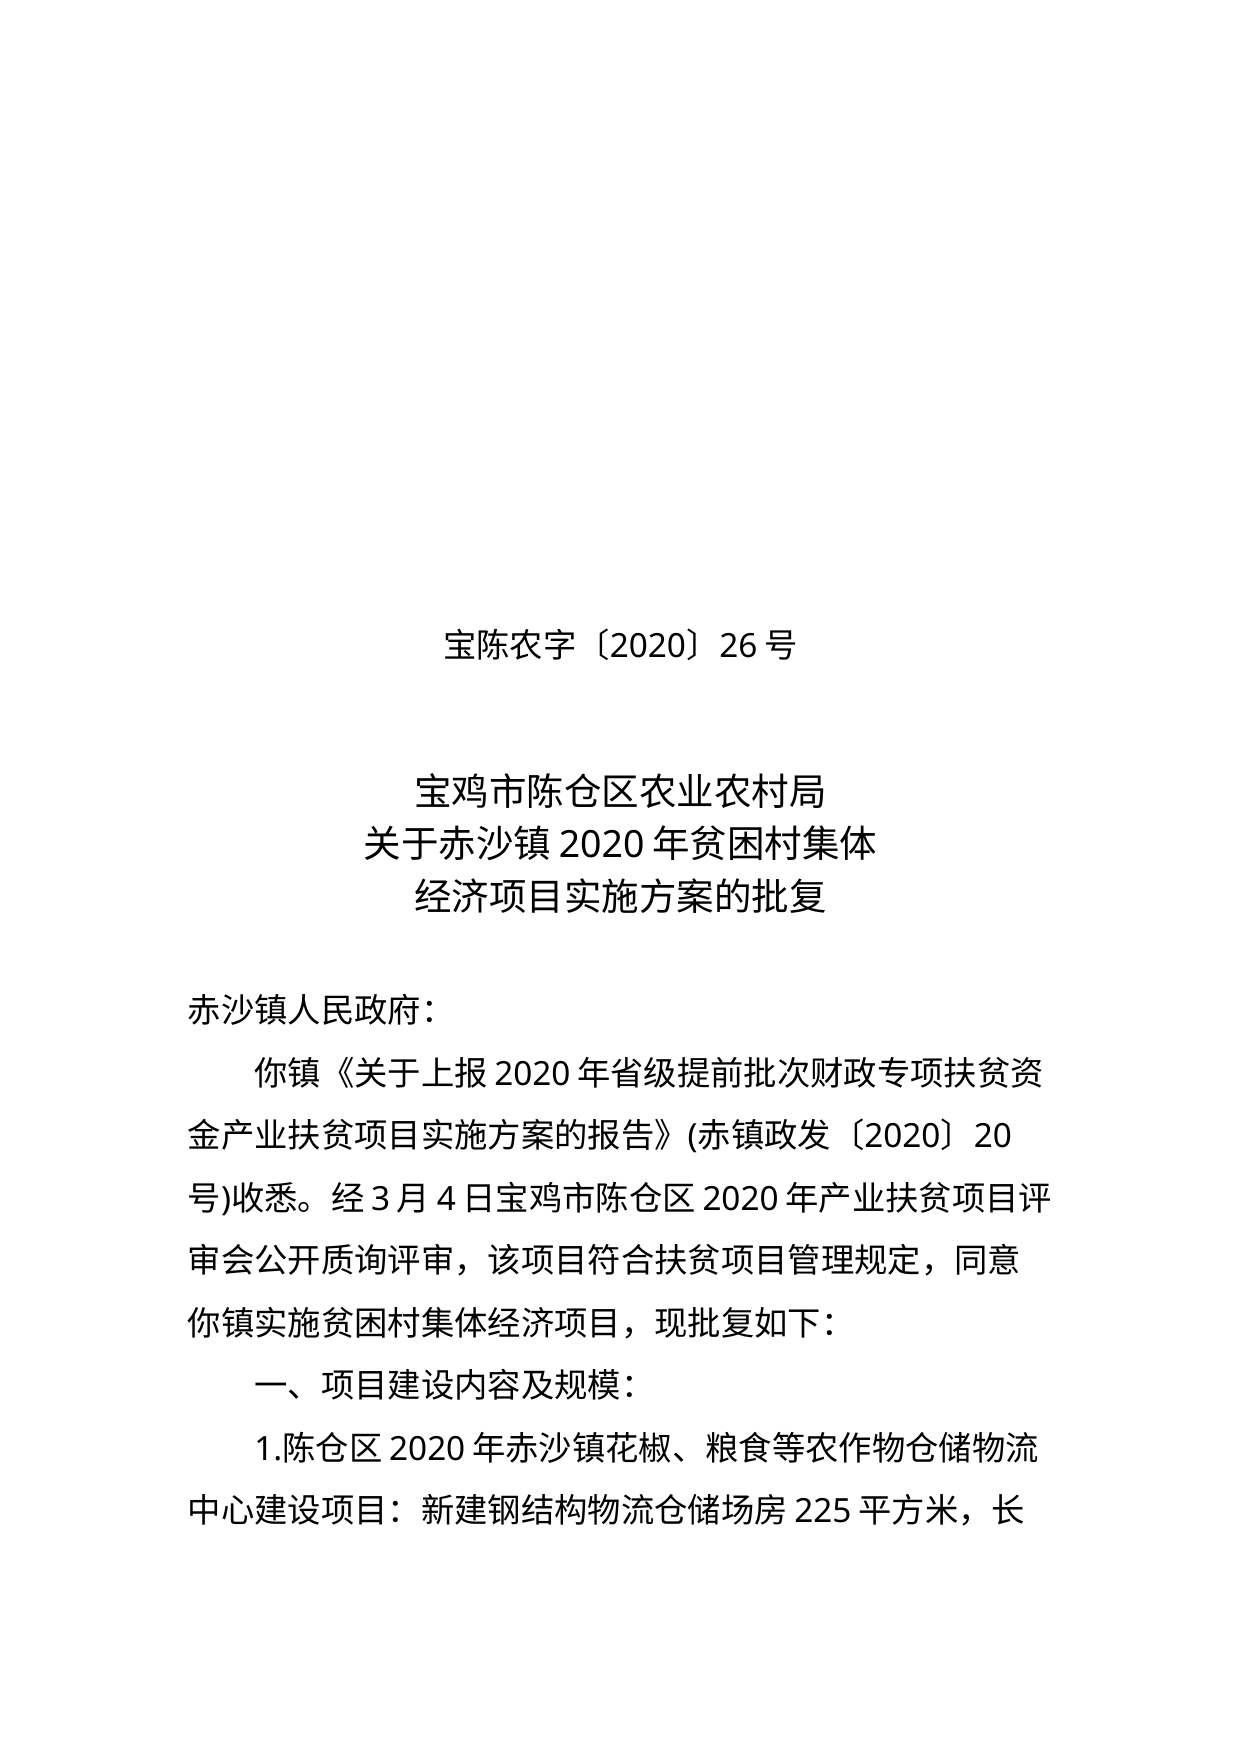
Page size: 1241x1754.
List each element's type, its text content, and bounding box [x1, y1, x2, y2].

text 经济项目实施方案的批复 [187, 868, 1053, 920]
text 宝陈农字〔2020〕26号 [187, 620, 1053, 666]
text 一、项目建设内容及规模： [187, 1347, 1053, 1410]
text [187, 1410, 1053, 1535]
text 赤沙镇人民政府： [187, 972, 1053, 1035]
text 宝鸡市陈仓区农业农村局 [187, 764, 1053, 816]
text 关于赤沙镇2020年贫困村集体 [187, 816, 1053, 868]
text 你镇《关于上报2020年省级提前批次财政专项扶贫资金产业扶贫项目实施方案的报告》(赤镇政发〔2020〕20号)收悉。经3月4日宝鸡市陈仓区2020年产业扶贫项目评审会公开质询评审，该项目符合扶贫项目管理规定，同意你镇实施贫困村集体经济项目，现批复如下： [187, 1035, 1053, 1347]
